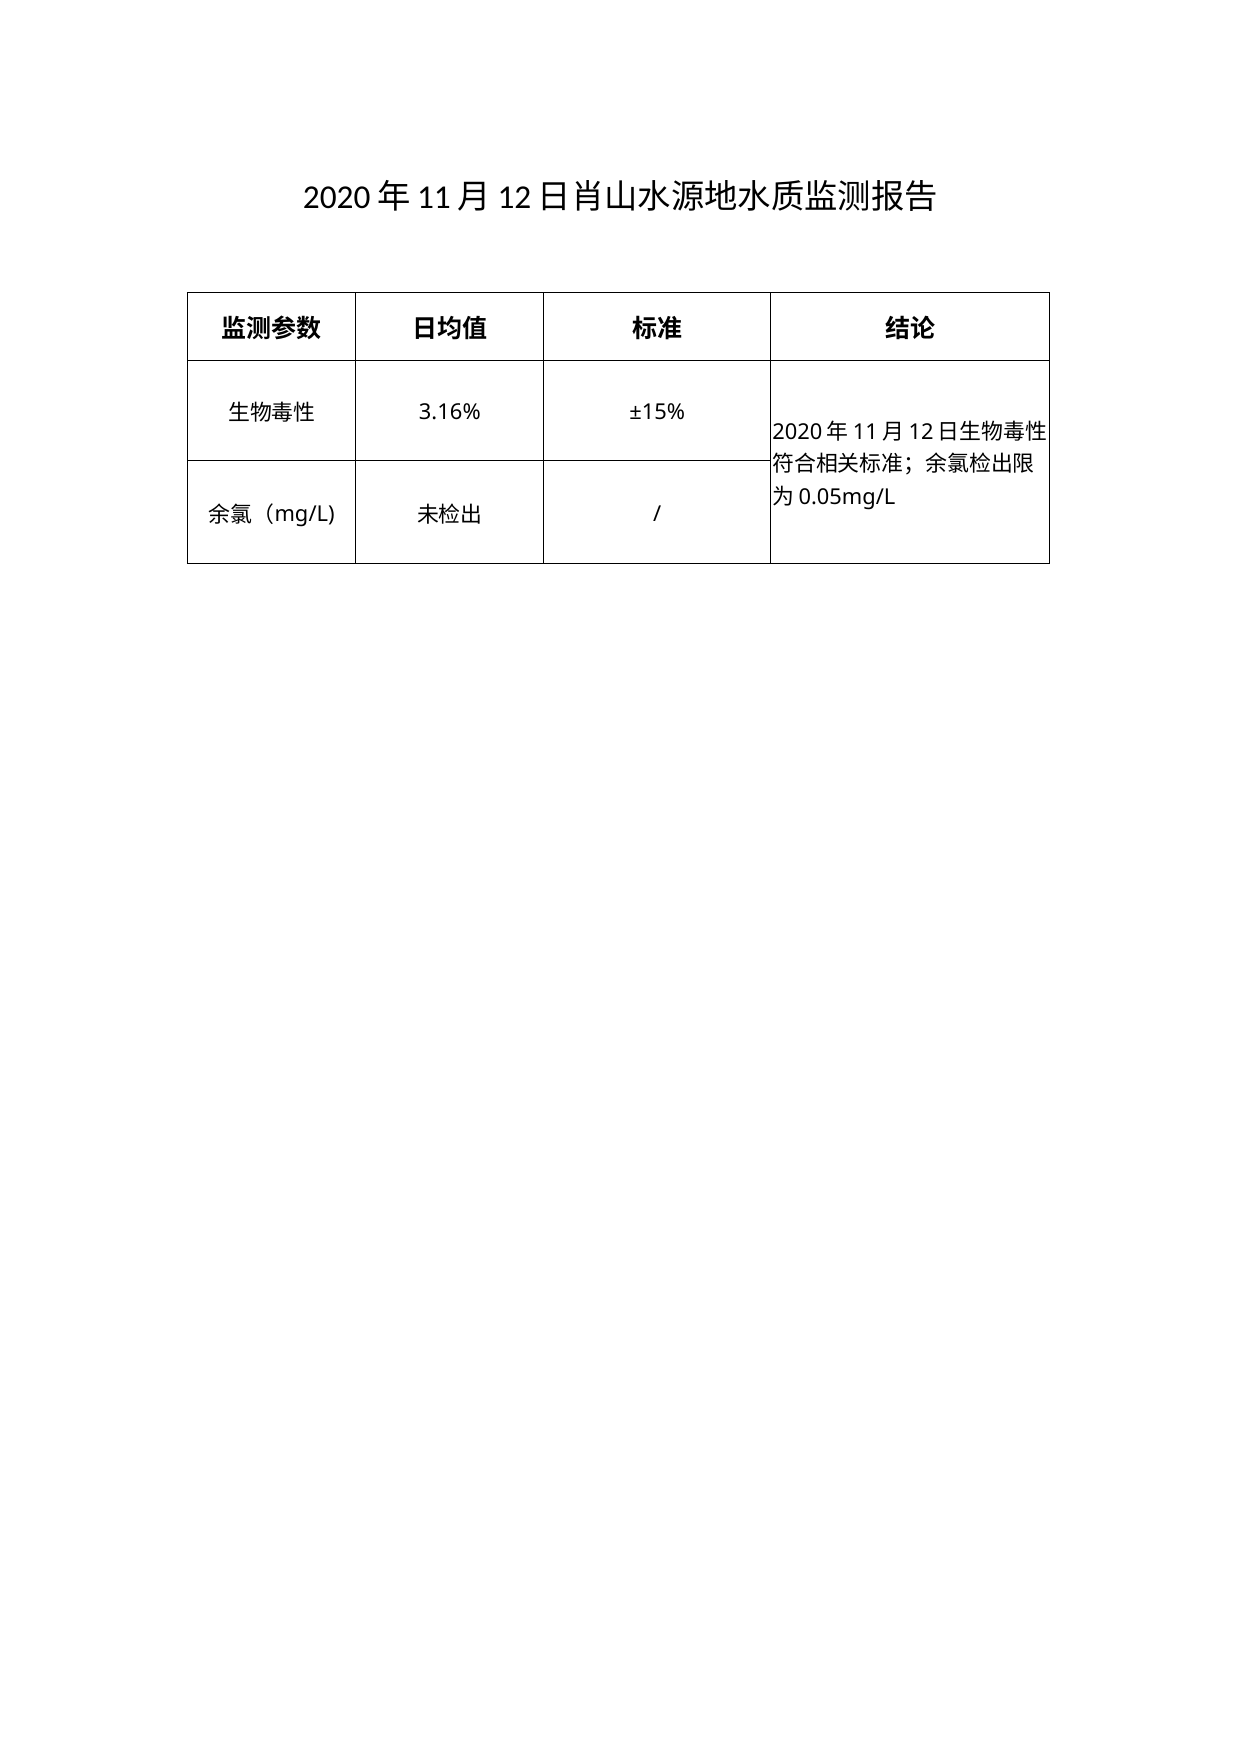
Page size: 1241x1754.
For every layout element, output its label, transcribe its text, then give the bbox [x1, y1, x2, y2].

table_cell 2020年11月12日生物毒性符合相关标准；余氯检出限为0.05mg/L [771, 361, 1049, 562]
table_header 监测参数 [188, 293, 355, 359]
table_cell 生物毒性 [188, 361, 355, 460]
table_header 标准 [544, 293, 770, 359]
table_cell 未检出 [356, 461, 543, 562]
table_header 结论 [771, 293, 1049, 359]
table_cell ±15% [544, 361, 770, 460]
text 2020年11月12日肖山水源地水质监测报告 [187, 162, 1053, 227]
table_cell / [544, 461, 770, 562]
table_header 日均值 [356, 293, 543, 359]
table_cell 3.16% [356, 361, 543, 460]
table_cell 余氯（mg/L) [188, 461, 355, 562]
